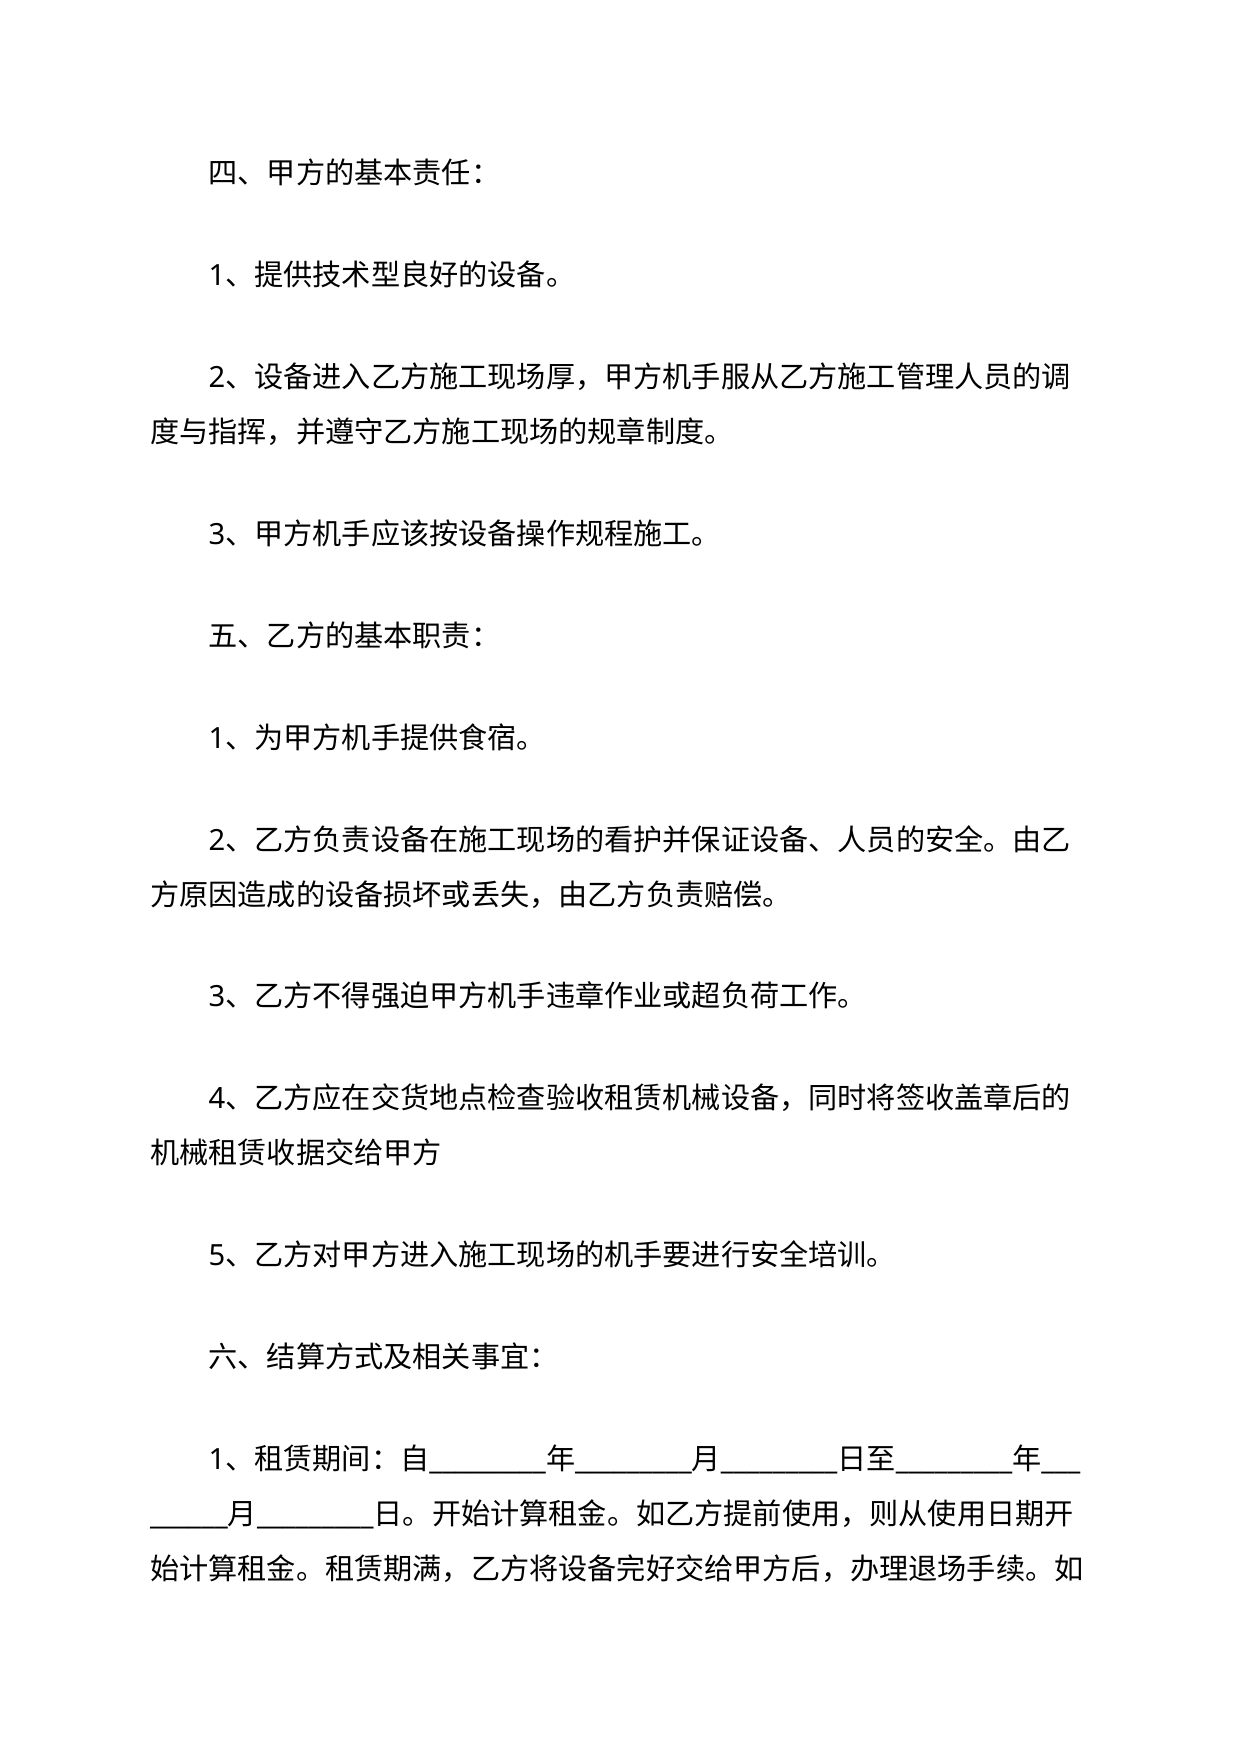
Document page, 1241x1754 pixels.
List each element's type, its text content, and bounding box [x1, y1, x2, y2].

text 2、设备进入乙方施工现场厚，甲方机手服从乙方施工管理人员的调度与指挥，并遵守乙方施工现场的规章制度。 [150, 354, 1090, 451]
text 5、乙方对甲方进入施工现场的机手要进行安全培训。 [150, 1232, 1090, 1274]
text 4、乙方应在交货地点检查验收租赁机械设备，同时将签收盖章后的机械租赁收据交给甲方 [150, 1075, 1090, 1172]
text 1、为甲方机手提供食宿。 [150, 714, 1090, 757]
text 1、提供技术型良好的设备。 [150, 252, 1090, 294]
text 3、乙方不得强迫甲方机手违章作业或超负荷工作。 [150, 973, 1090, 1015]
text 3、甲方机手应该按设备操作规程施工。 [150, 511, 1090, 553]
text 六、结算方式及相关事宜： [150, 1334, 1090, 1376]
text 五、乙方的基本职责： [150, 612, 1090, 655]
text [150, 1436, 1090, 1588]
text 四、甲方的基本责任： [150, 150, 1090, 192]
text 2、乙方负责设备在施工现场的看护并保证设备、人员的安全。由乙方原因造成的设备损坏或丢失，由乙方负责赔偿。 [150, 816, 1090, 913]
